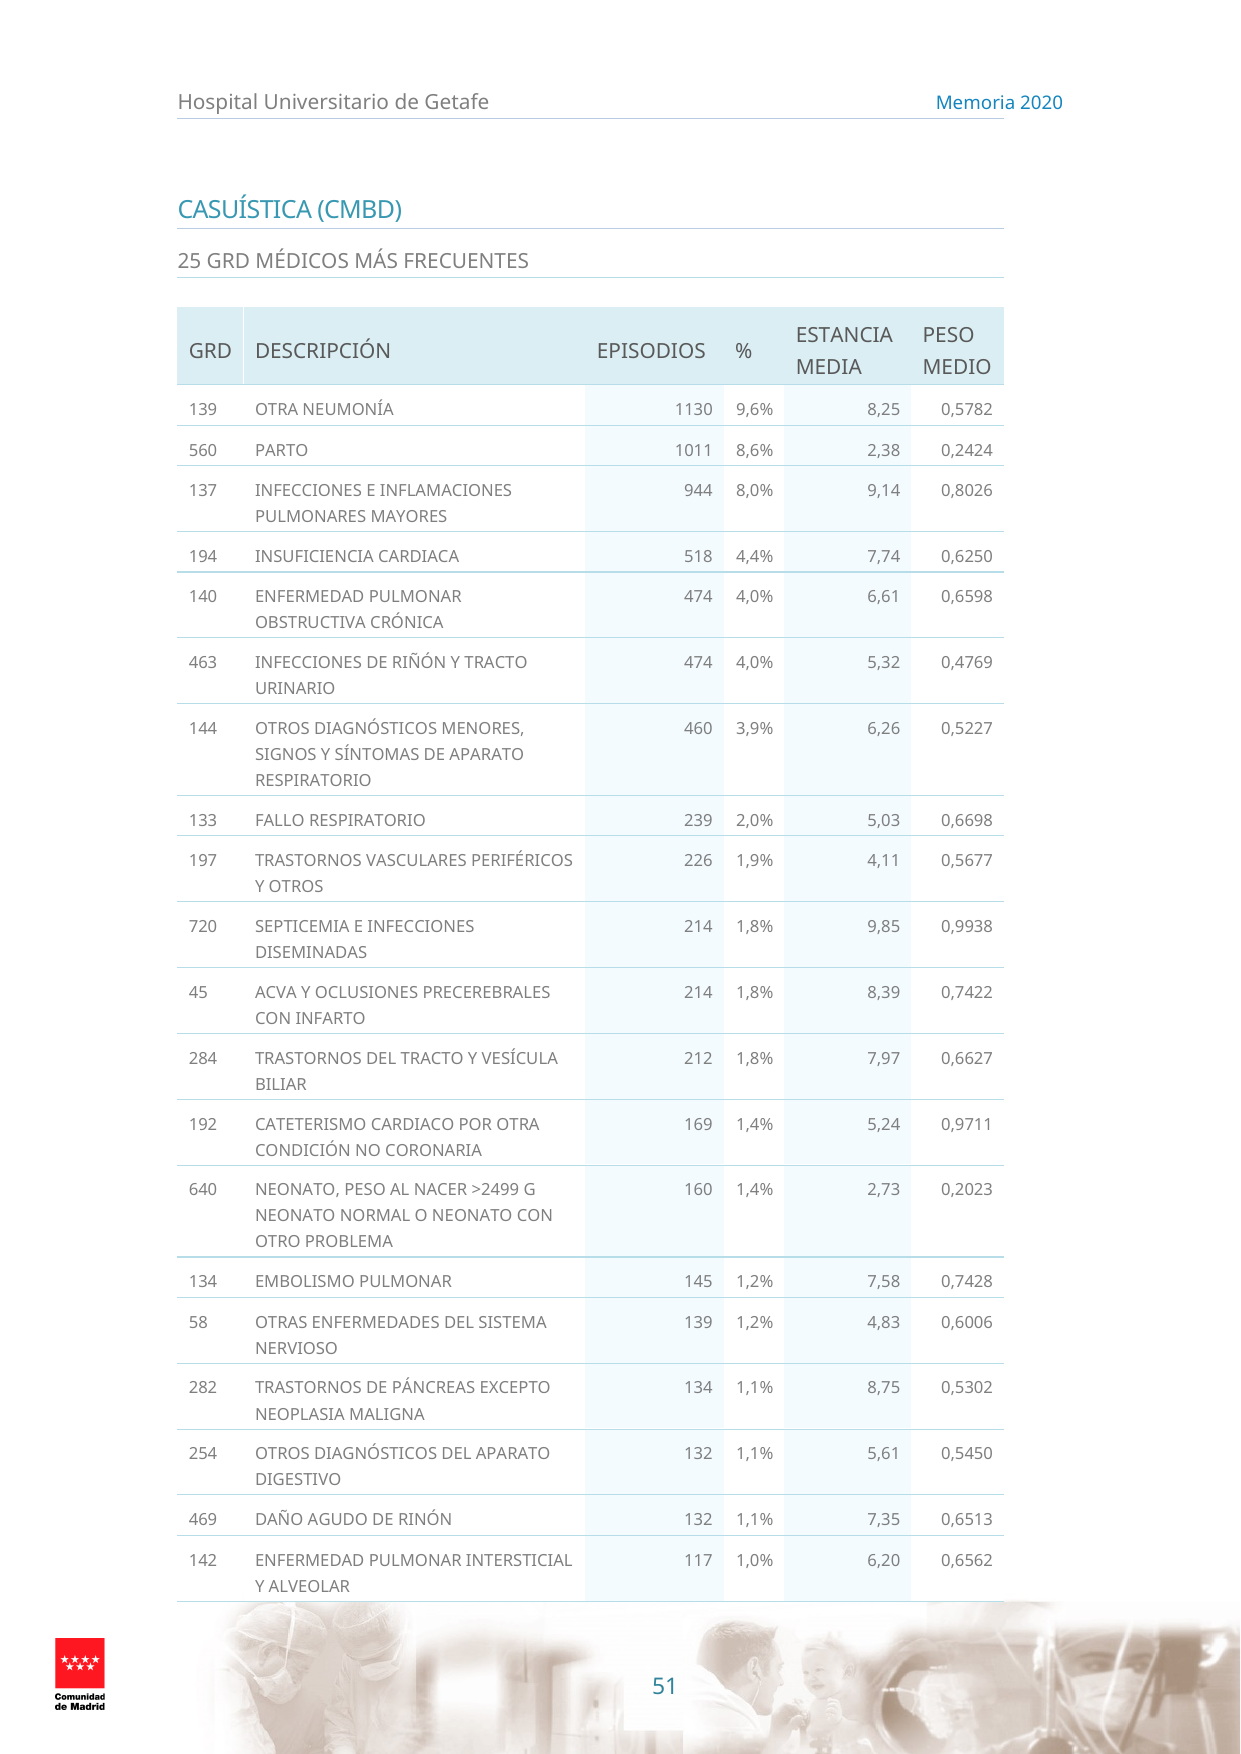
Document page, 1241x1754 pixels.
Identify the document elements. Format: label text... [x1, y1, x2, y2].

table_header Peso Medio [911, 307, 1004, 384]
table_cell 560 [177, 426, 243, 465]
table_cell 1,4% [724, 1100, 784, 1164]
table_cell 284 [177, 1034, 243, 1099]
table_cell 2,0% [724, 796, 784, 835]
table_cell 0,9711 [911, 1100, 1004, 1164]
table_cell OTRA NEUMONÍA [244, 385, 585, 425]
table_cell 194 [177, 532, 243, 571]
table_cell OTROS DIAGNÓSTICOS DEL APARATO DIGESTIVO [244, 1430, 585, 1494]
table_cell TRASTORNOS DEL TRACTO Y VESÍCULA BILIAR [244, 1034, 585, 1099]
table_cell 2,73 [784, 1166, 911, 1256]
table_cell 214 [585, 902, 724, 967]
table_cell 1130 [585, 385, 724, 425]
table_cell 0,6598 [911, 573, 1004, 637]
table_cell OTRAS ENFERMEDADES DEL SISTEMA NERVIOSO [244, 1298, 585, 1363]
table_cell 640 [177, 1166, 243, 1256]
table_cell ENFERMEDAD PULMONAR OBSTRUCTIVA CRÓNICA [244, 573, 585, 637]
table_cell 7,97 [784, 1034, 911, 1099]
table_cell 169 [585, 1100, 724, 1164]
table_cell 7,74 [784, 532, 911, 571]
table_cell 4,83 [784, 1298, 911, 1363]
table_cell 0,2023 [911, 1166, 1004, 1256]
table_cell 4,0% [724, 573, 784, 637]
table_cell 6,26 [784, 704, 911, 795]
table_cell 474 [585, 573, 724, 637]
table_cell 474 [585, 638, 724, 703]
table_cell 239 [585, 796, 724, 835]
table_cell 5,03 [784, 796, 911, 835]
table_cell 8,0% [724, 466, 784, 531]
table_cell 1,4% [724, 1166, 784, 1256]
table_cell INSUFICIENCIA CARDIACA [244, 532, 585, 571]
table_cell 134 [177, 1258, 243, 1297]
table_cell 0,9938 [911, 902, 1004, 967]
table_cell 144 [177, 704, 243, 795]
table_cell 0,7428 [911, 1258, 1004, 1297]
table_cell 139 [177, 385, 243, 425]
table_cell 0,6627 [911, 1034, 1004, 1099]
table_cell 5,24 [784, 1100, 911, 1164]
table_cell 197 [177, 836, 243, 901]
table_cell 0,8026 [911, 466, 1004, 531]
table_cell 192 [177, 1100, 243, 1164]
table_cell 0,6250 [911, 532, 1004, 571]
table_cell NEONATO, PESO AL NACER >2499 G NEONATO NORMAL O NEONATO CON OTRO PROBLEMA [244, 1166, 585, 1256]
table_cell 5,32 [784, 638, 911, 703]
table_cell 4,11 [784, 836, 911, 901]
table_cell 212 [585, 1034, 724, 1099]
table_cell 5,61 [784, 1430, 911, 1494]
table_cell TRASTORNOS DE PÁNCREAS EXCEPTO NEOPLASIA MALIGNA [244, 1364, 585, 1428]
table_cell 4,4% [724, 532, 784, 571]
table_cell OTROS DIAGNÓSTICOS MENORES, SIGNOS Y SÍNTOMAS DE APARATO RESPIRATORIO [244, 704, 585, 795]
table_cell 0,6698 [911, 796, 1004, 835]
table_cell 0,5782 [911, 385, 1004, 425]
table_cell 132 [585, 1495, 724, 1535]
table_header DESCRIPCIÓN [244, 307, 585, 384]
table_cell 7,58 [784, 1258, 911, 1297]
table_cell ACVA Y OCLUSIONES PRECEREBRALES CON INFARTO [244, 968, 585, 1033]
table_cell DAÑO AGUDO DE RINÓN [244, 1495, 585, 1535]
table_cell 0,6562 [911, 1536, 1004, 1601]
table_cell 3,9% [724, 704, 784, 795]
table_cell 2,38 [784, 426, 911, 465]
table_cell 1,9% [724, 836, 784, 901]
table_cell 1011 [585, 426, 724, 465]
table_cell INFECCIONES DE RIÑÓN Y TRACTO URINARIO [244, 638, 585, 703]
table_cell SEPTICEMIA E INFECCIONES DISEMINADAS [244, 902, 585, 967]
table_cell 0,5227 [911, 704, 1004, 795]
table_cell 6,61 [784, 573, 911, 637]
table_cell 139 [585, 1298, 724, 1363]
table_cell 944 [585, 466, 724, 531]
table_cell CATETERISMO CARDIACO POR OTRA CONDICIÓN NO CORONARIA [244, 1100, 585, 1164]
table_cell 0,7422 [911, 968, 1004, 1033]
table_cell TRASTORNOS VASCULARES PERIFÉRICOS Y OTROS [244, 836, 585, 901]
table_header % [724, 307, 784, 384]
table_cell 1,0% [724, 1536, 784, 1601]
table_cell 0,5677 [911, 836, 1004, 901]
table_cell 1,1% [724, 1495, 784, 1535]
table_cell 518 [585, 532, 724, 571]
table_cell 132 [585, 1430, 724, 1494]
table_cell 8,39 [784, 968, 911, 1033]
table_cell 8,25 [784, 385, 911, 425]
table_cell 463 [177, 638, 243, 703]
table_cell 214 [585, 968, 724, 1033]
table_cell 160 [585, 1166, 724, 1256]
table_cell 117 [585, 1536, 724, 1601]
table_cell 1,1% [724, 1430, 784, 1494]
table_cell 45 [177, 968, 243, 1033]
table_cell 226 [585, 836, 724, 901]
table_cell 9,14 [784, 466, 911, 531]
picture [38, 1593, 1241, 1754]
table_cell 1,2% [724, 1298, 784, 1363]
table_cell 0,6513 [911, 1495, 1004, 1535]
table_cell 0,4769 [911, 638, 1004, 703]
table_cell 8,6% [724, 426, 784, 465]
table_cell 7,35 [784, 1495, 911, 1535]
table_cell 137 [177, 466, 243, 531]
table_header Episodios [585, 307, 724, 384]
table_cell 720 [177, 902, 243, 967]
table_cell 1,8% [724, 902, 784, 967]
table_cell 4,0% [724, 638, 784, 703]
table_cell 0,2424 [911, 426, 1004, 465]
table_cell ENFERMEDAD PULMONAR INTERSTICIAL Y ALVEOLAR [244, 1536, 585, 1601]
table_cell 0,5450 [911, 1430, 1004, 1494]
table_cell 282 [177, 1364, 243, 1428]
table_cell 9,85 [784, 902, 911, 967]
table_cell 1,2% [724, 1258, 784, 1297]
table_cell 460 [585, 704, 724, 795]
table_cell 469 [177, 1495, 243, 1535]
table_cell 1,8% [724, 968, 784, 1033]
table_cell 0,6006 [911, 1298, 1004, 1363]
table_cell FALLO RESPIRATORIO [244, 796, 585, 835]
table_cell 140 [177, 573, 243, 637]
table_header GRD [177, 307, 243, 384]
table_cell 6,20 [784, 1536, 911, 1601]
table_cell 133 [177, 796, 243, 835]
table_cell PARTO [244, 426, 585, 465]
table_cell 1,8% [724, 1034, 784, 1099]
text 25 GRD Médicos más frecuentes [177, 246, 1004, 277]
table_cell 0,5302 [911, 1364, 1004, 1428]
text Casuística (CMBD) [177, 192, 1004, 228]
table_header Estancia Media [784, 307, 911, 384]
table_cell INFECCIONES E INFLAMACIONES PULMONARES MAYORES [244, 466, 585, 531]
table_cell 1,1% [724, 1364, 784, 1428]
table_cell 142 [177, 1536, 243, 1601]
table_cell 58 [177, 1298, 243, 1363]
table_cell 8,75 [784, 1364, 911, 1428]
table_cell 254 [177, 1430, 243, 1494]
table_cell 9,6% [724, 385, 784, 425]
table_cell 134 [585, 1364, 724, 1428]
table_cell 145 [585, 1258, 724, 1297]
table_cell EMBOLISMO PULMONAR [244, 1258, 585, 1297]
